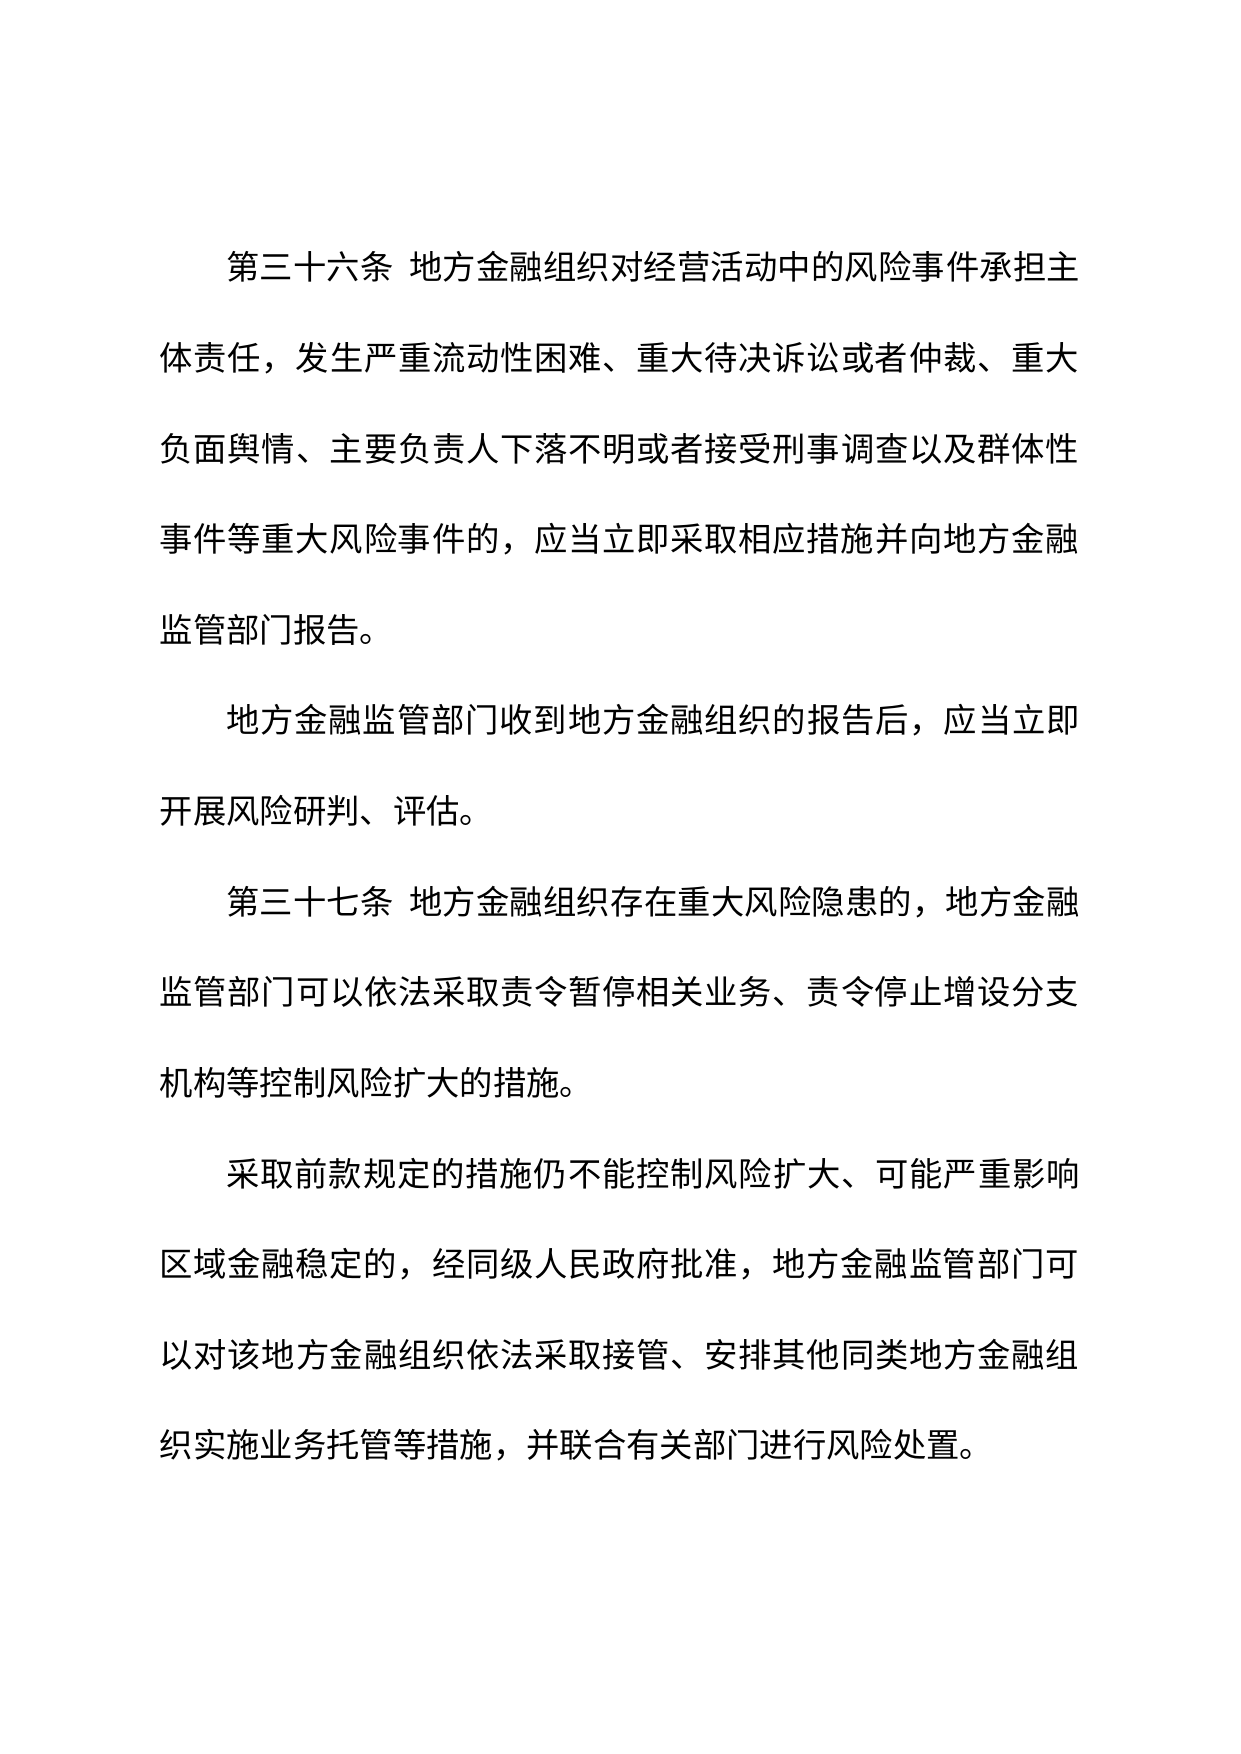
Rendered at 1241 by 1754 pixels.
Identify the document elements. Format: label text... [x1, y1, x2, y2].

text 第三十七条 地方金融组织存在重大风险隐患的，地方金融监管部门可以依法采取责令暂停相关业务、责令停止增设分支机构等控制风险扩大的措施。 [159, 854, 1081, 1126]
text 采取前款规定的措施仍不能控制风险扩大、可能严重影响区域金融稳定的，经同级人民政府批准，地方金融监管部门可以对该地方金融组织依法采取接管、安排其他同类地方金融组织实施业务托管等措施，并联合有关部门进行风险处置。 [159, 1126, 1081, 1489]
text 地方金融监管部门收到地方金融组织的报告后，应当立即开展风险研判、评估。 [159, 673, 1081, 854]
text 第三十六条 地方金融组织对经营活动中的风险事件承担主体责任，发生严重流动性困难、重大待决诉讼或者仲裁、重大负面舆情、主要负责人下落不明或者接受刑事调查以及群体性事件等重大风险事件的，应当立即采取相应措施并向地方金融监管部门报告。 [159, 220, 1081, 673]
